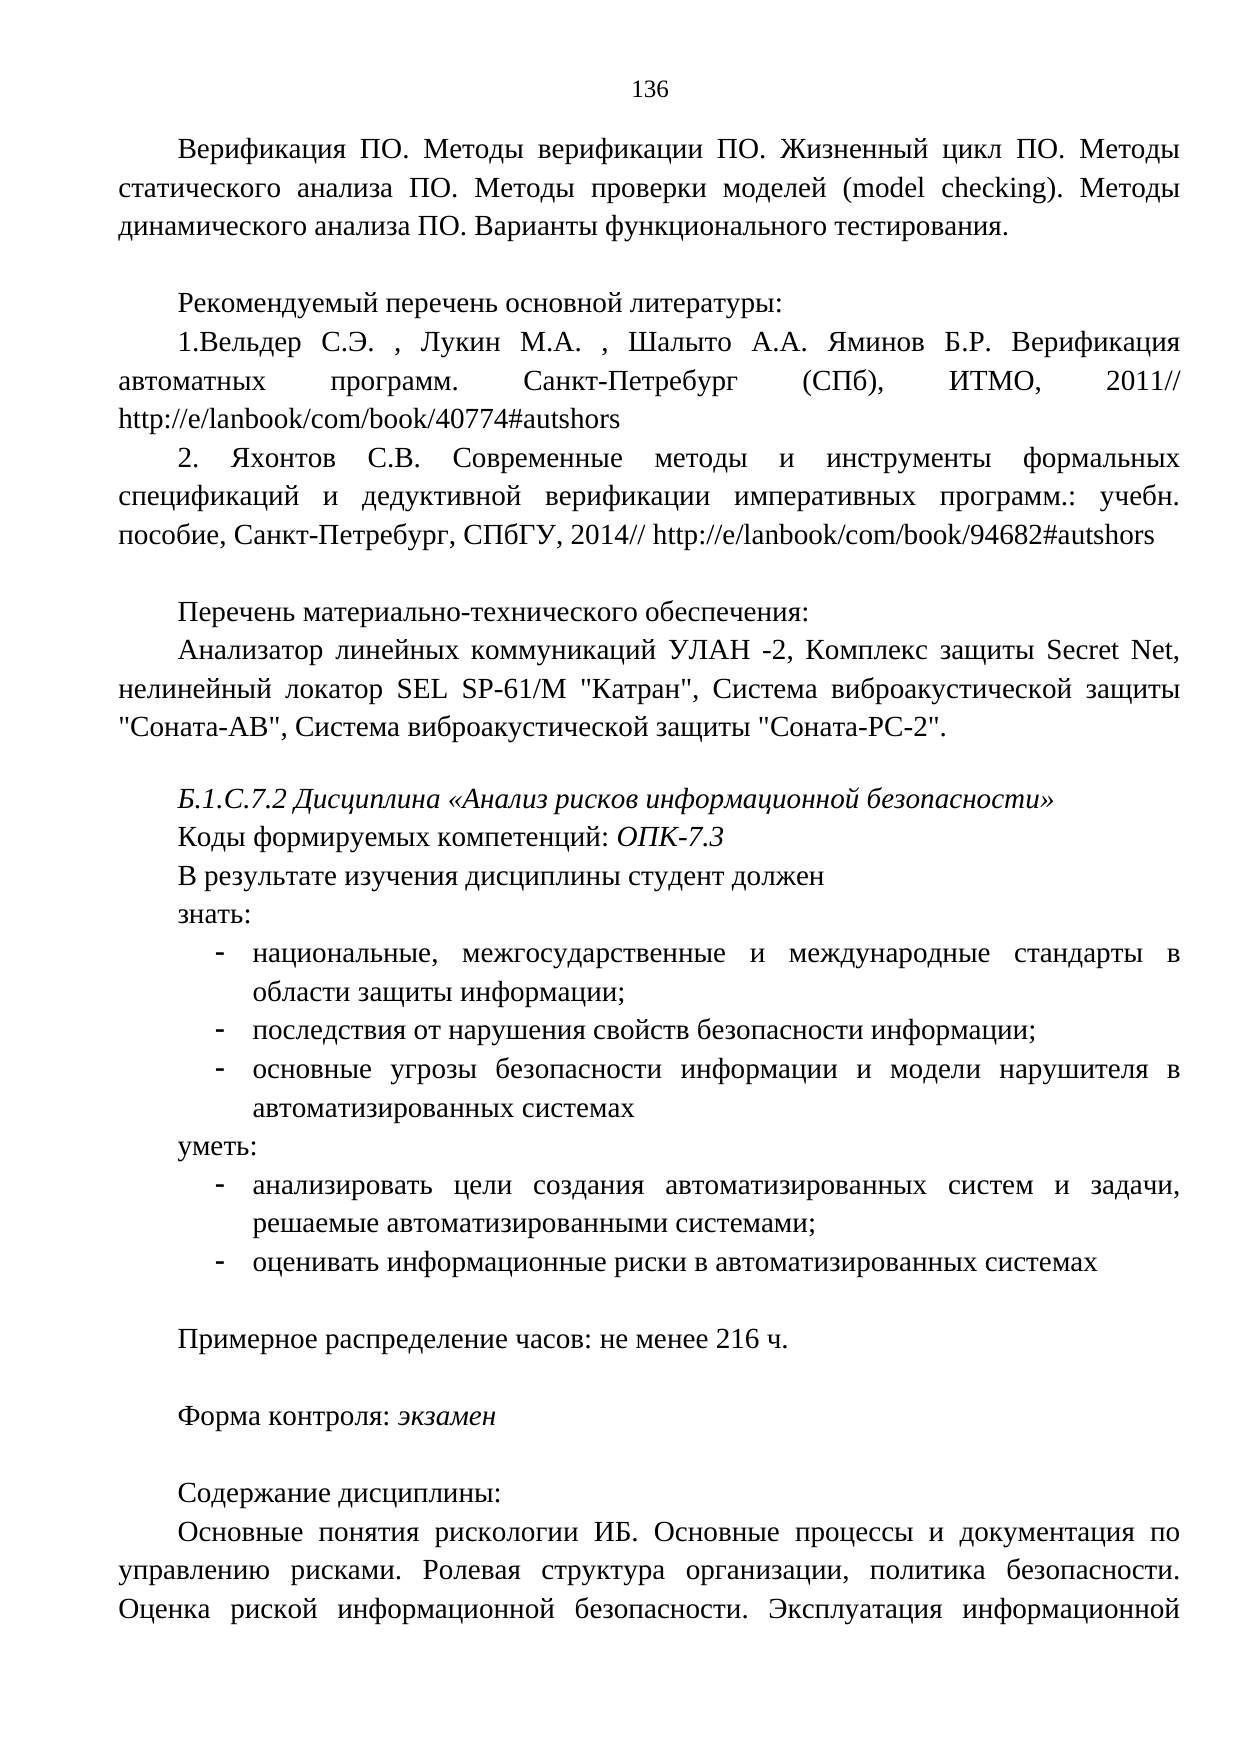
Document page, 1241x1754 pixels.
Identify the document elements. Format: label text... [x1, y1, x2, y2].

text знать: [118, 897, 1181, 930]
list оценивать информационные риски в автоматизированных системах [215, 1244, 1181, 1278]
text Рекомендуемый перечень основной литературы: [118, 286, 1181, 319]
text 1.Вельдер С.Э. , Лукин М.А. , Шалыто А.А. Яминов Б.Р. Верификация автоматных программ. Санкт-Петребург (СПб), ИТМО, 2011// http://e/lanbook/com/book/40774#autshors [118, 324, 1181, 435]
list анализировать цели создания автоматизированных систем и задачи, решаемые автоматизированными системами; [215, 1167, 1181, 1239]
list основные угрозы безопасности информации и модели нарушителя в автоматизированных системах [215, 1051, 1181, 1123]
text Перечень материально-технического обеспечения: [118, 594, 1181, 627]
text Коды формируемых компетенций: ОПК-7.3 [118, 819, 1181, 853]
text уметь: [118, 1128, 1181, 1162]
text 2. Яхонтов С.В. Современные методы и инструменты формальных спецификаций и дедуктивной верификации императивных программ.: учебн. пособие, Санкт-Петребург, СПбГУ, 2014// http://e/lanbook/com/book/94682#autshors [118, 440, 1181, 550]
text В результате изучения дисциплины студент должен [118, 858, 1181, 892]
text Верификация ПО. Методы верификации ПО. Жизненный цикл ПО. Методы статического анализа ПО. Методы проверки моделей (model checking). Методы динамического анализа ПО. Варианты функционального тестирования. [118, 131, 1181, 242]
text Форма контроля: экзамен [118, 1398, 1181, 1432]
text Примерное распределение часов: не менее 216 ч. [118, 1321, 1181, 1355]
list национальные, межгосударственные и международные стандарты в области защиты информации; [215, 935, 1181, 1007]
list последствия от нарушения свойств безопасности информации; [215, 1012, 1181, 1046]
text Анализатор линейных коммуникаций УЛАН -2, Комплекс защиты Secret Net, нелинейный локатор SEL SP-61/M "Катран", Система виброакустической защиты "Соната-АВ", Система виброакустической защиты "Соната-РС-2". [118, 632, 1181, 743]
text Содержание дисциплины: [118, 1475, 1181, 1509]
text Б.1.С.7.2 Дисциплина «Анализ рисков информационной безопасности» [118, 781, 1181, 814]
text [118, 1514, 1181, 1624]
